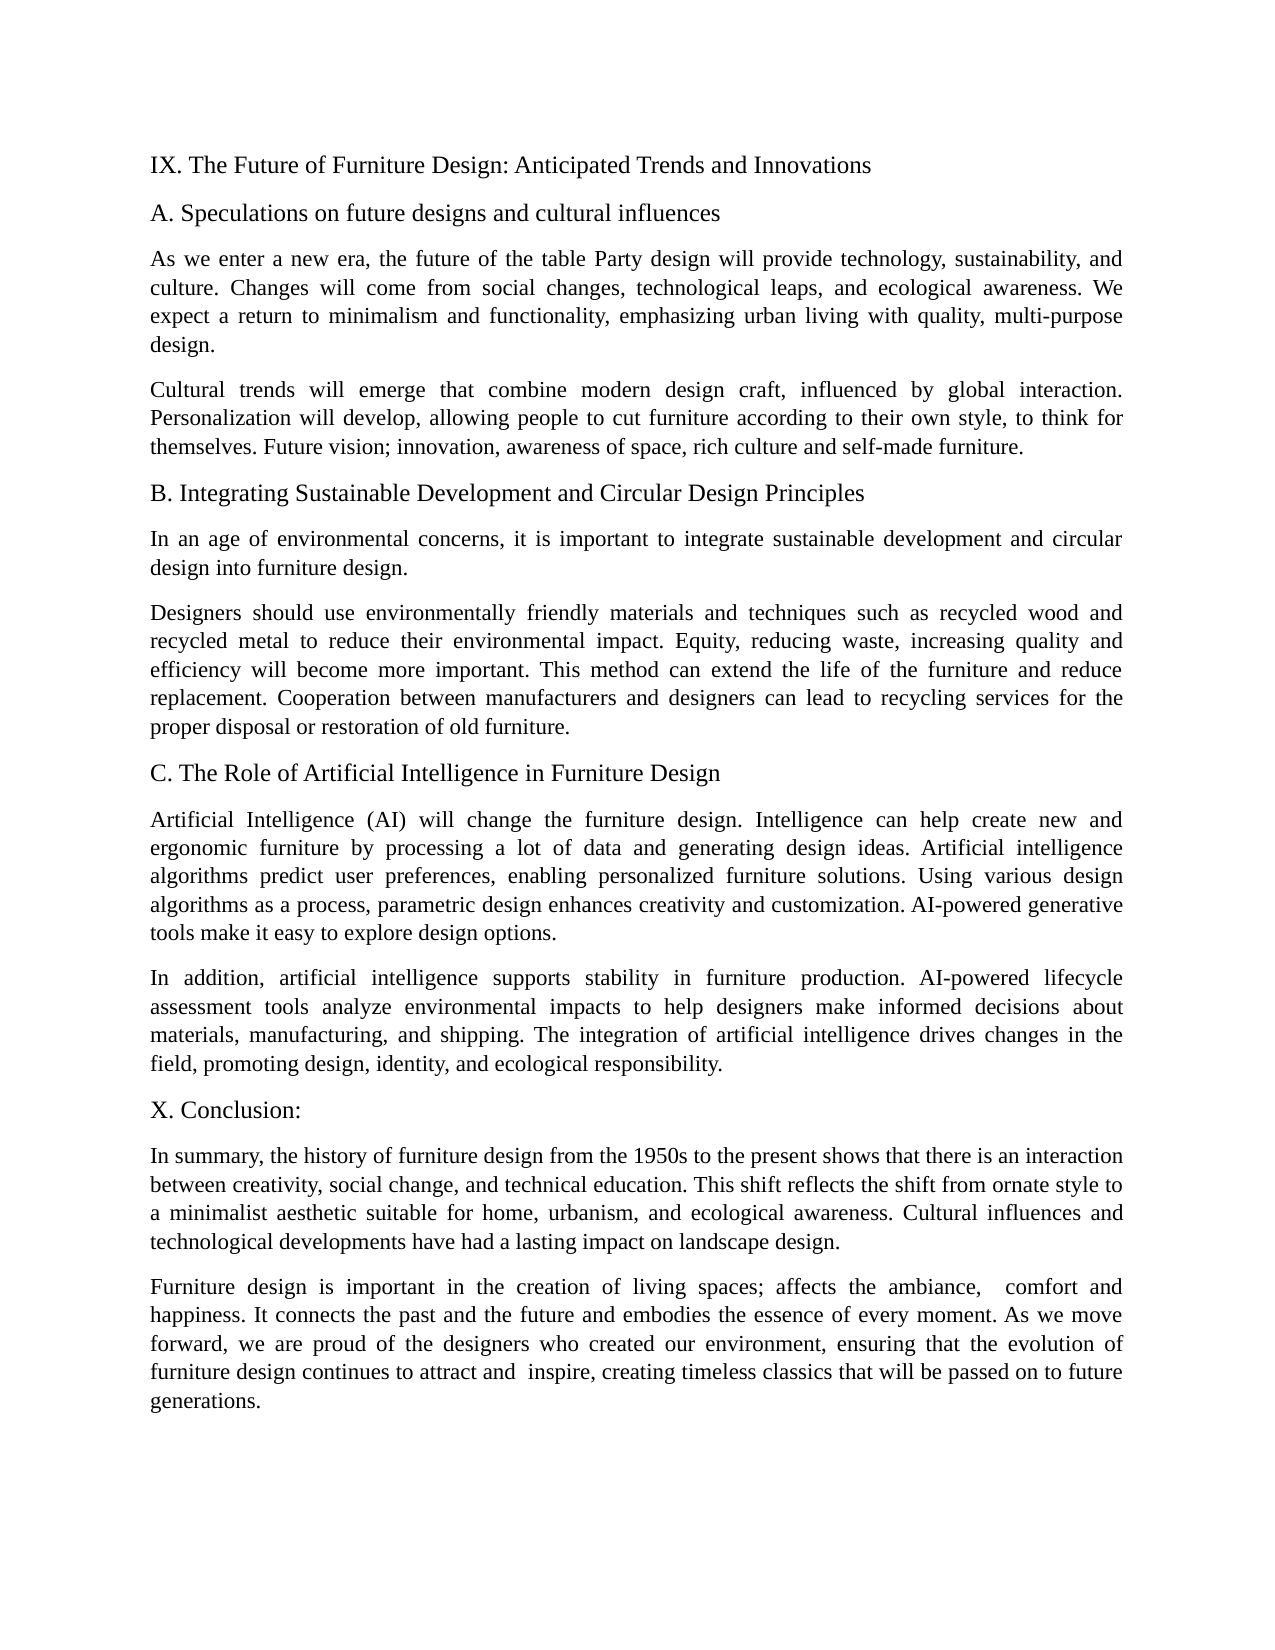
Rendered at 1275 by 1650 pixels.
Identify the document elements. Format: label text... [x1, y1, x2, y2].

text X. Conclusion: [150, 1095, 1125, 1124]
text C. The Role of Artificial Intelligence in Furniture Design [150, 758, 1125, 787]
text IX. The Future of Furniture Design: Anticipated Trends and Innovations [150, 150, 1125, 179]
text As we enter a new era, the future of the table Party design will provide technology, sustainability, and culture. Changes will come from social changes, technological leaps, and ecological awareness. We expect a return to minimalism and functionality, emphasizing urban living with quality, multi-purpose design. [150, 245, 1125, 357]
text Cultural trends will emerge that combine modern design craft, influenced by global interaction. Personalization will develop, allowing people to cut furniture according to their own style, to think for themselves. Future vision; innovation, awareness of space, rich culture and self-made furniture. [150, 376, 1125, 459]
text A. Speculations on future designs and cultural influences [150, 198, 1125, 226]
text In summary, the history of furniture design from the 1950s to the present shows that there is an interaction between creativity, social change, and technical education. This shift reflects the shift from ornate style to a minimalist aesthetic suitable for home, urbanism, and ecological awareness. Cultural influences and technological developments have had a lasting impact on landscape design. [150, 1143, 1125, 1254]
text B. Integrating Sustainable Development and Circular Design Principles [150, 478, 1125, 507]
text In addition, artificial intelligence supports stability in furniture production. AI-powered lifecycle assessment tools analyze environmental impacts to help designers make informed decisions about materials, manufacturing, and shipping. The integration of artificial intelligence drives changes in the field, promoting design, identity, and ecological responsibility. [150, 964, 1125, 1076]
text Furniture design is important in the creation of living spaces; affects the ambiance, comfort and happiness. It connects the past and the future and embodies the essence of every moment. As we move forward, we are proud of the designers who created our environment, ensuring that the evolution of furniture design continues to attract and inspire, creating timeless classics that will be passed on to future generations. [150, 1273, 1125, 1413]
text Designers should use environmentally friendly materials and techniques such as recycled wood and recycled metal to reduce their environmental impact. Equity, reducing waste, increasing quality and efficiency will become more important. This method can extend the life of the furniture and reduce replacement. Cooperation between manufacturers and designers can lead to recycling services for the proper disposal or restoration of old furniture. [150, 599, 1125, 739]
text In an age of environmental concerns, it is important to integrate sustainable development and circular design into furniture design. [150, 526, 1125, 580]
text Artificial Intelligence (AI) will change the furniture design. Intelligence can help create new and ergonomic furniture by processing a lot of data and generating design ideas. Artificial intelligence algorithms predict user preferences, enabling personalized furniture solutions. Using various design algorithms as a process, parametric design enhances creativity and customization. AI-powered generative tools make it easy to explore design options. [150, 806, 1125, 946]
